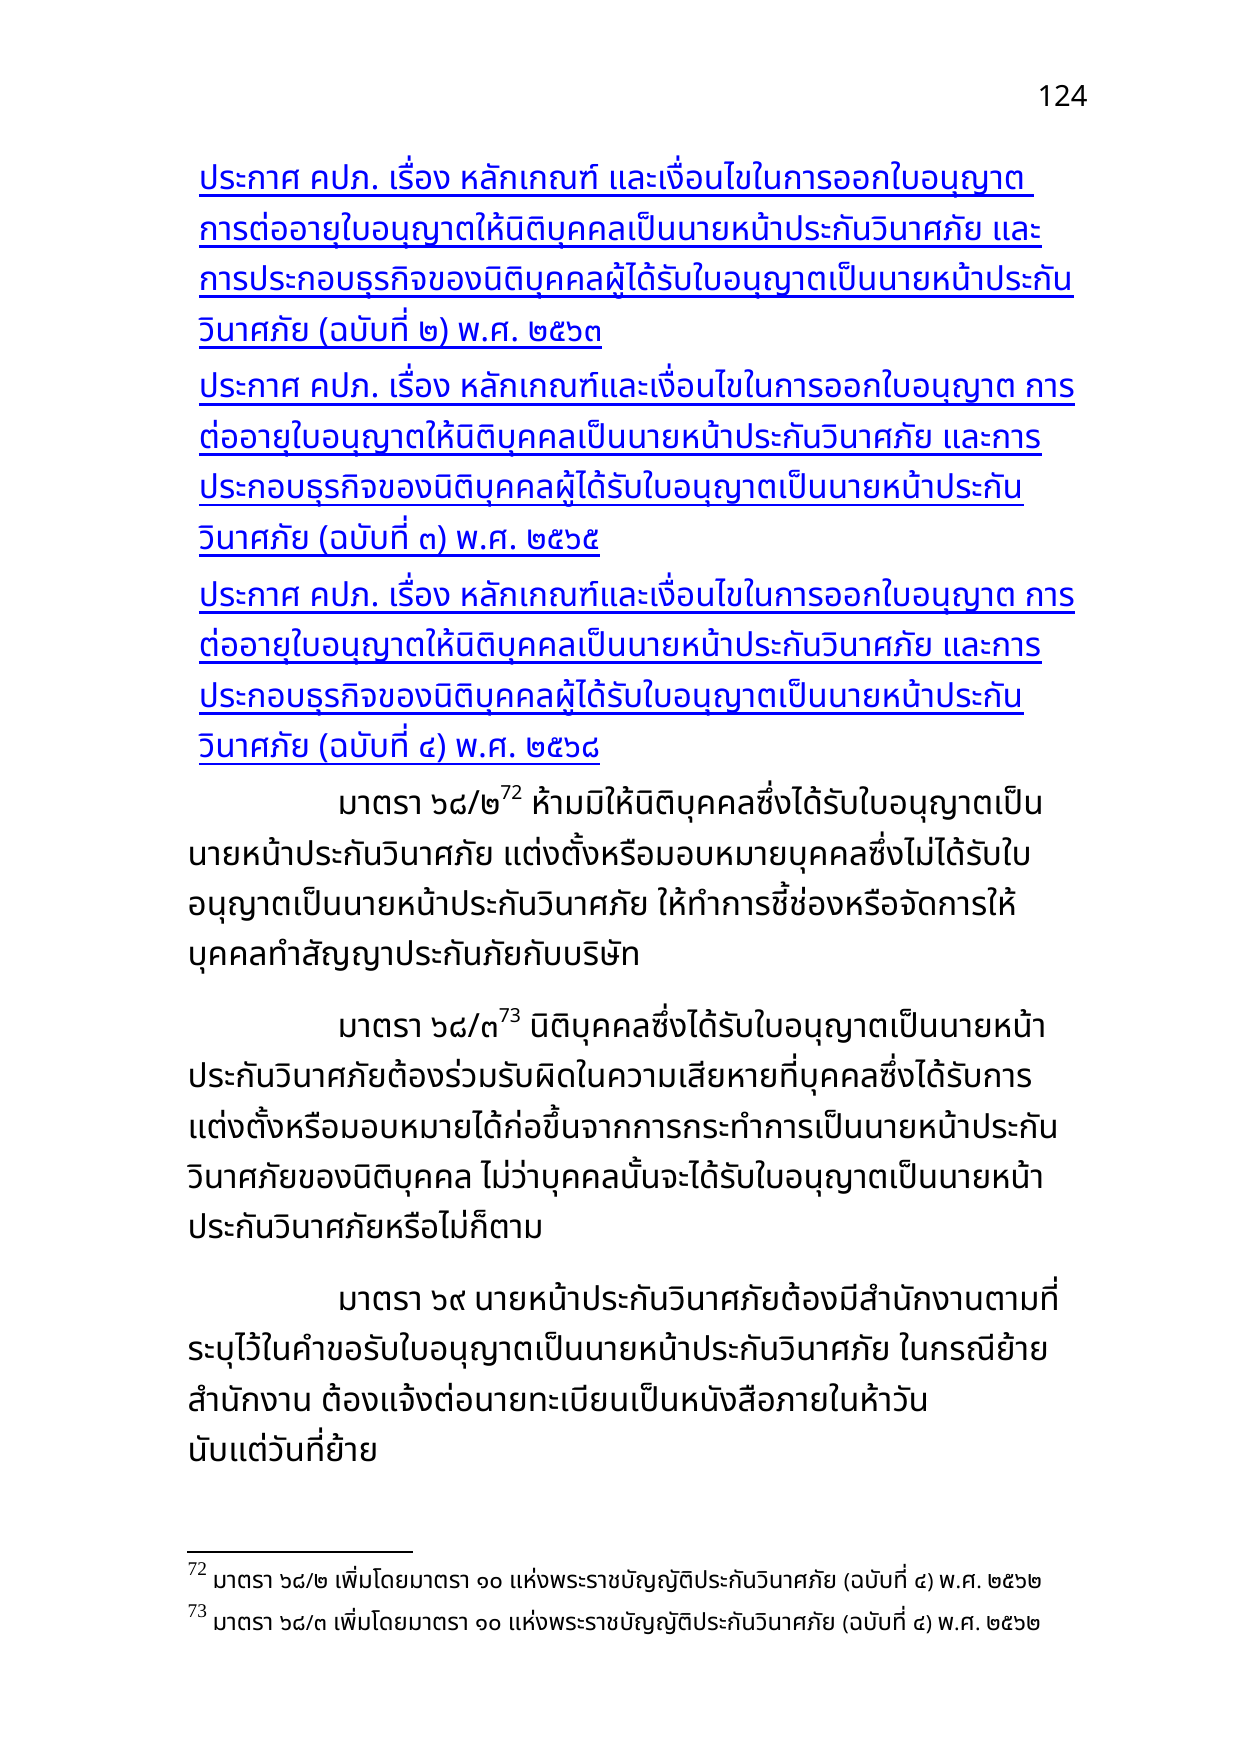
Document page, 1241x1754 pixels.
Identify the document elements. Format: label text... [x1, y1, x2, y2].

text มาตรา ๖๘/๓ นิติบุคคลซึ่งได้รับใบอนุญาตเป็นนายหน้าประกันวินาศภัยต้องร่วมรับผิดในความเสียหายที่บุคคลซึ่งได้รับการแต่งตั้งหรือมอบหมายได้ก่อขึ้นจากการกระทำการเป็นนายหน้าประกันวินาศภัยของนิติบุคคล ไม่ว่าบุคคลนั้นจะได้รับใบอนุญาตเป็นนายหน้าประกันวินาศภัยหรือไม่ก็ตาม [187, 1002, 1087, 1254]
text มาตรา ๖๘/๒ ห้ามมิให้นิติบุคคลซึ่งได้รับใบอนุญาตเป็นนายหน้าประกันวินาศภัย แต่งตั้งหรือมอบหมายบุคคลซึ่งไม่ได้รับใบอนุญาตเป็นนายหน้าประกันวินาศภัย ให้ทำการชี้ช่องหรือจัดการให้บุคคลทำสัญญาประกันภัยกับบริษัท [187, 779, 1087, 981]
table_cell ประกาศ คปภ. เรื่อง หลักเกณฑ์ และเงื่อนไขในการออกใบอนุญาต การต่ออายุใบอนุญาตให้นิติบุคคลเป็นนายหน้าประกันวินาศภัย และการประกอบธุรกิจของนิติบุคคลผู้ได้รับใบอนุญาตเป็นนายหน้าประกันวินาศภัย (ฉบับที่ ๒) พ.ศ. ๒๕๖๓ ประกาศ คปภ. เรื่อง หลักเกณฑ์และเงื่อนไขในการออกใบอนุญาต การต่ออายุใบอนุญาตให้นิติบุคคลเป็นนายหน้าประกันวินาศภัย และการประกอบธุรกิจของนิติบุคคลผู้ได้รับใบอนุญาตเป็นนายหน้าประกันวินาศภัย (ฉบับที่ ๓) พ.ศ. ๒๕๖๕ ประกาศ คปภ. เรื่อง หลักเกณฑ์และเงื่อนไขในการออกใบอนุญาต การต่ออายุใบอนุญาตให้นิติบุคคลเป็นนายหน้าประกันวินาศภัย และการประกอบธุรกิจของนิติบุคคลผู้ได้รับใบอนุญาตเป็นนายหน้าประกันวินาศภัย (ฉบับที่ ๔) พ.ศ. ๒๕๖๘ [188, 148, 1087, 779]
text มาตรา ๖๙ นายหน้าประกันวินาศภัยต้องมีสำนักงานตามที่ระบุไว้ในคำขอรับใบอนุญาตเป็นนายหน้าประกันวินาศภัย ในกรณีย้ายสำนักงาน ต้องแจ้งต่อนายทะเบียนเป็นหนังสือภายในห้าวัน นับแต่วันที่ย้าย [187, 1275, 1087, 1476]
